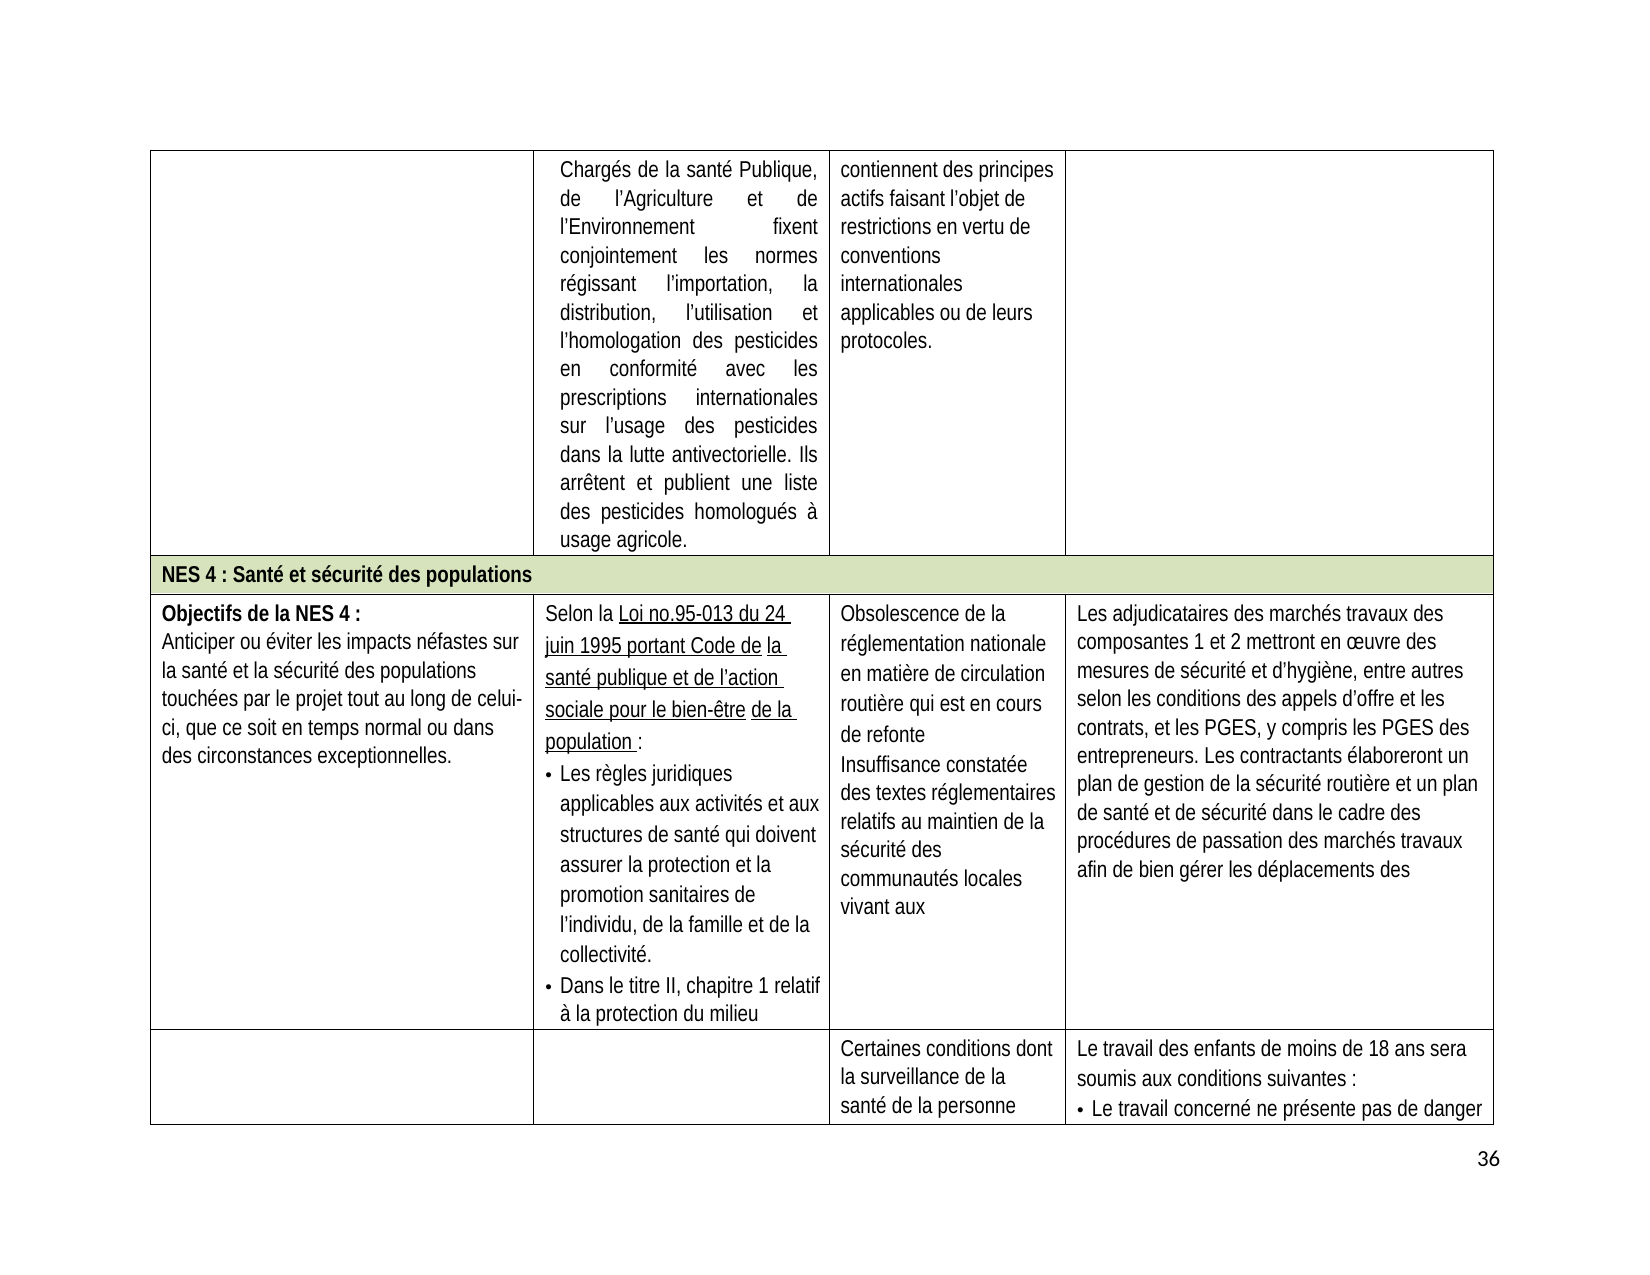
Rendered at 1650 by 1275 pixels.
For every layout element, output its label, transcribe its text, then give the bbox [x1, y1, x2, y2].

table_cell Les adjudicataires des marchés travaux des composantes 1 et 2 mettront en œuvre des mesures de sécurité et d’hygiène, entre autres selon les conditions des appels d’offre et les contrats, et les PGES, y compris les PGES des entrepreneurs. Les contractants élaboreront un plan de gestion de la sécurité routière et un plan de santé et de sécurité dans le cadre des procédures de passation des marchés travaux afin de bien gérer les déplacements des [1066, 595, 1493, 1028]
table_cell Selon la Loi no.95-013 du 24 juin 1995 portant Code de la santé publique et de l’action sociale pour le bien-être de la population : Les règles juridiques applicables aux activités et aux structures de santé qui doivent assurer la protection et la promotion sanitaires de l’individu, de la famille et de la collectivité. Dans le titre II, chapitre 1 relatif à la protection du milieu [534, 595, 829, 1028]
table_cell [151, 1030, 533, 1124]
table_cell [830, 1030, 1065, 1124]
table_cell Obsolescence de la réglementation nationale en matière de circulation routière qui est en cours de refonte Insuffisance constatée des textes réglementaires relatifs au maintien de la sécurité des communautés locales vivant aux [830, 595, 1065, 1028]
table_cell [151, 151, 533, 554]
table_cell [1066, 151, 1493, 554]
table_cell Objectifs de la NES 4 : Anticiper ou éviter les impacts néfastes sur la santé et la sécurité des populations touchées par le projet tout au long de celui-ci, que ce soit en temps normal ou dans des circonstances exceptionnelles. [151, 595, 533, 1028]
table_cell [1066, 1030, 1493, 1124]
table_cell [534, 151, 829, 554]
table_cell [534, 1030, 829, 1124]
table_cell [830, 151, 1065, 554]
table_cell NES 4 : Santé et sécurité des populations [151, 556, 1493, 593]
